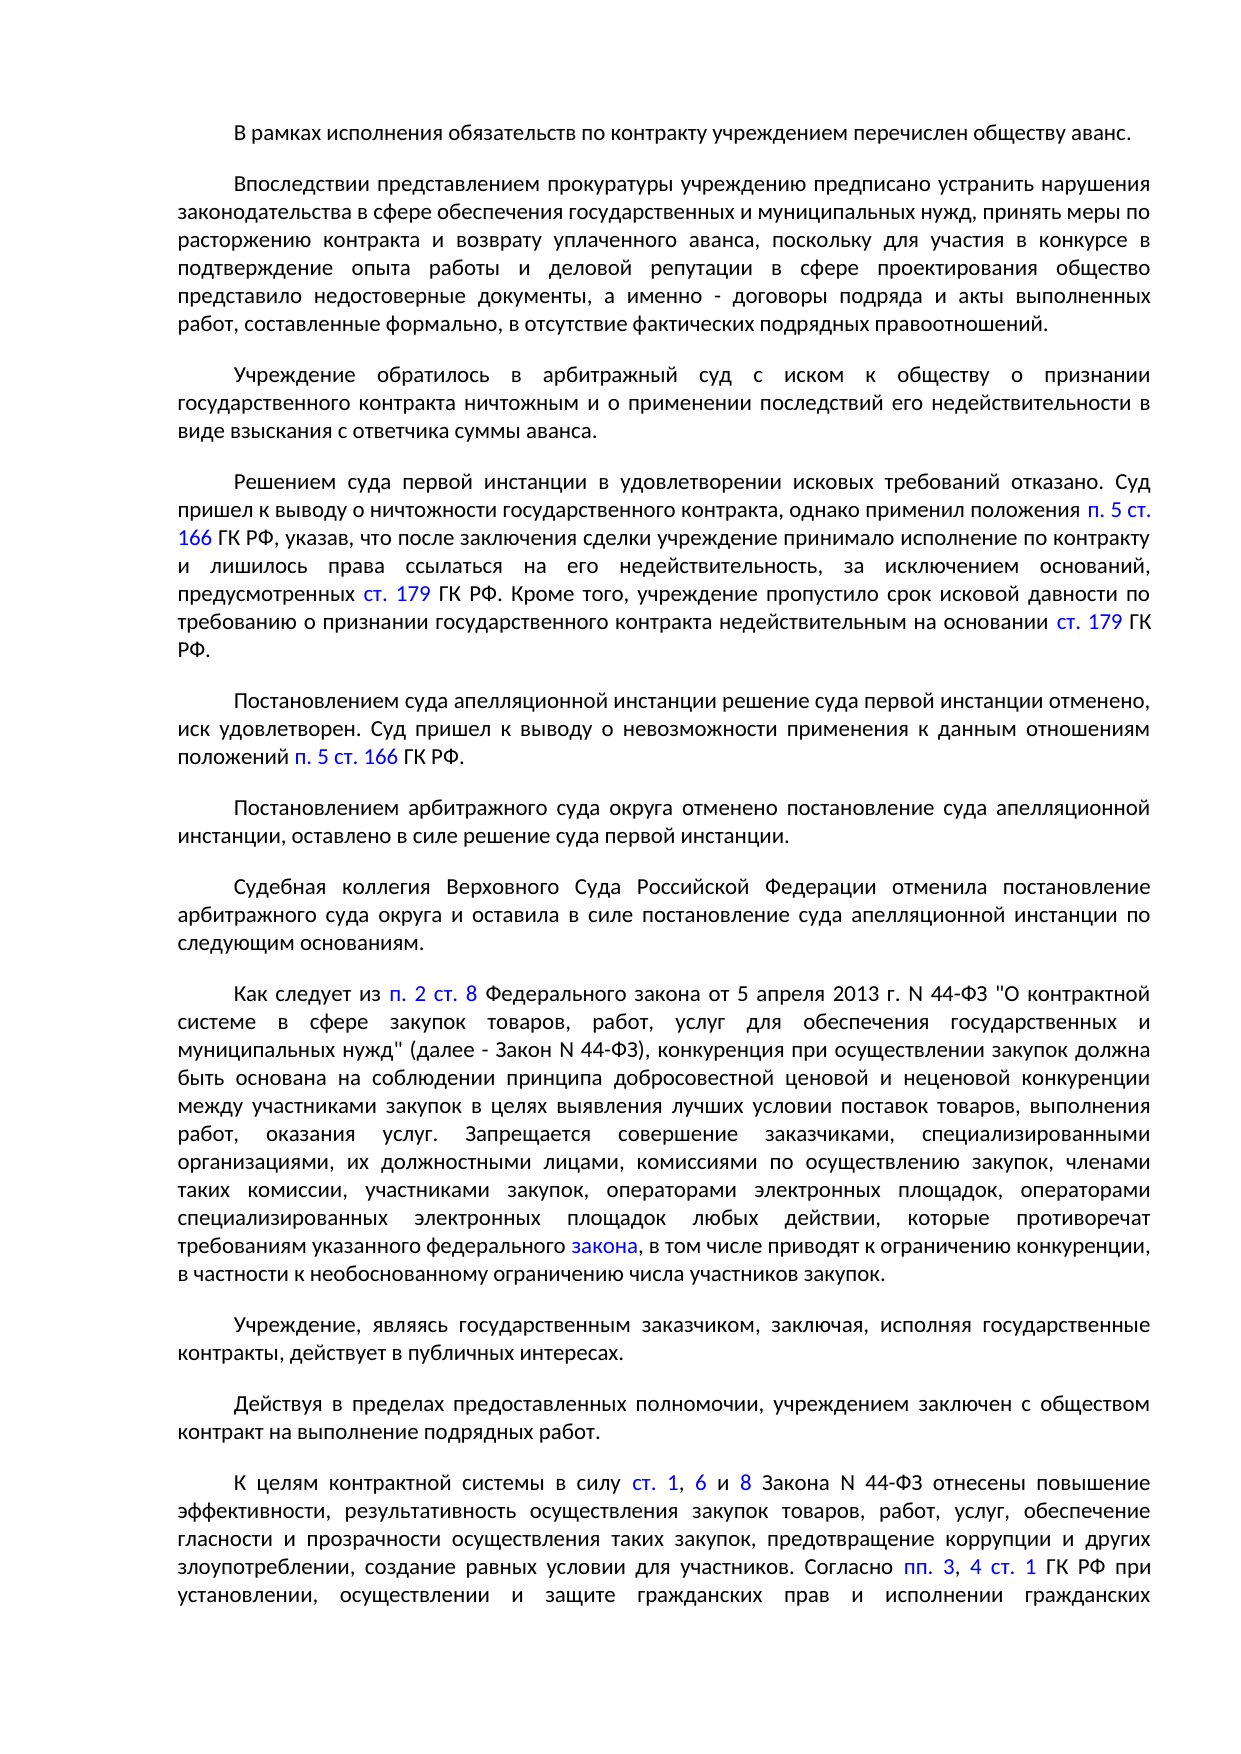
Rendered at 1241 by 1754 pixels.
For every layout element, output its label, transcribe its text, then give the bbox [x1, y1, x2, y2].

text В рамках исполнения обязательств по контракту учреждением перечислен обществу аванс. [177, 118, 1152, 146]
text Учреждение обратилось в арбитражный суд с иском к обществу о признании государственного контракта ничтожным и о применении последствий его недействительности в виде взыскания с ответчика суммы аванса. [177, 360, 1152, 444]
text Как следует из п. 2 ст. 8 Федерального закона от 5 апреля 2013 г. N 44-ФЗ "О контрактной системе в сфере закупок товаров, работ, услуг для обеспечения государственных и муниципальных нужд" (далее - Закон N 44-ФЗ), конкуренция при осуществлении закупок должна быть основана на соблюдении принципа добросовестной ценовой и неценовой конкуренции между участниками закупок в целях выявления лучших условии поставок товаров, выполнения работ, оказания услуг. Запрещается совершение заказчиками, специализированными организациями, их должностными лицами, комиссиями по осуществлению закупок, членами таких комиссии, участниками закупок, операторами электронных площадок, операторами специализированных электронных площадок любых действии, которые противоречат требованиям указанного федерального закона, в том числе приводят к ограничению конкуренции, в частности к необоснованному ограничению числа участников закупок. [177, 979, 1152, 1287]
text Постановлением суда апелляционной инстанции решение суда первой инстанции отменено, иск удовлетворен. Суд пришел к выводу о невозможности применения к данным отношениям положений п. 5 ст. 166 ГК РФ. [177, 686, 1152, 770]
text Учреждение, являясь государственным заказчиком, заключая, исполняя государственные контракты, действует в публичных интересах. [177, 1310, 1152, 1366]
text Решением суда первой инстанции в удовлетворении исковых требований отказано. Суд пришел к выводу о ничтожности государственного контракта, однако применил положения п. 5 ст. 166 ГК РФ, указав, что после заключения сделки учреждение принимало исполнение по контракту и лишилось права ссылаться на его недействительность, за исключением оснований, предусмотренных ст. 179 ГК РФ. Кроме того, учреждение пропустило срок исковой давности по требованию о признании государственного контракта недействительным на основании ст. 179 ГК РФ. [177, 467, 1152, 663]
text Действуя в пределах предоставленных полномочии, учреждением заключен с обществом контракт на выполнение подрядных работ. [177, 1389, 1152, 1445]
text Судебная коллегия Верховного Суда Российской Федерации отменила постановление арбитражного суда округа и оставила в силе постановление суда апелляционной инстанции по следующим основаниям. [177, 872, 1152, 956]
text Впоследствии представлением прокуратуры учреждению предписано устранить нарушения законодательства в сфере обеспечения государственных и муниципальных нужд, принять меры по расторжению контракта и возврату уплаченного аванса, поскольку для участия в конкурсе в подтверждение опыта работы и деловой репутации в сфере проектирования общество представило недостоверные документы, а именно - договоры подряда и акты выполненных работ, составленные формально, в отсутствие фактических подрядных правоотношений. [177, 169, 1152, 337]
text Постановлением арбитражного суда округа отменено постановление суда апелляционной инстанции, оставлено в силе решение суда первой инстанции. [177, 793, 1152, 849]
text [177, 1468, 1152, 1608]
